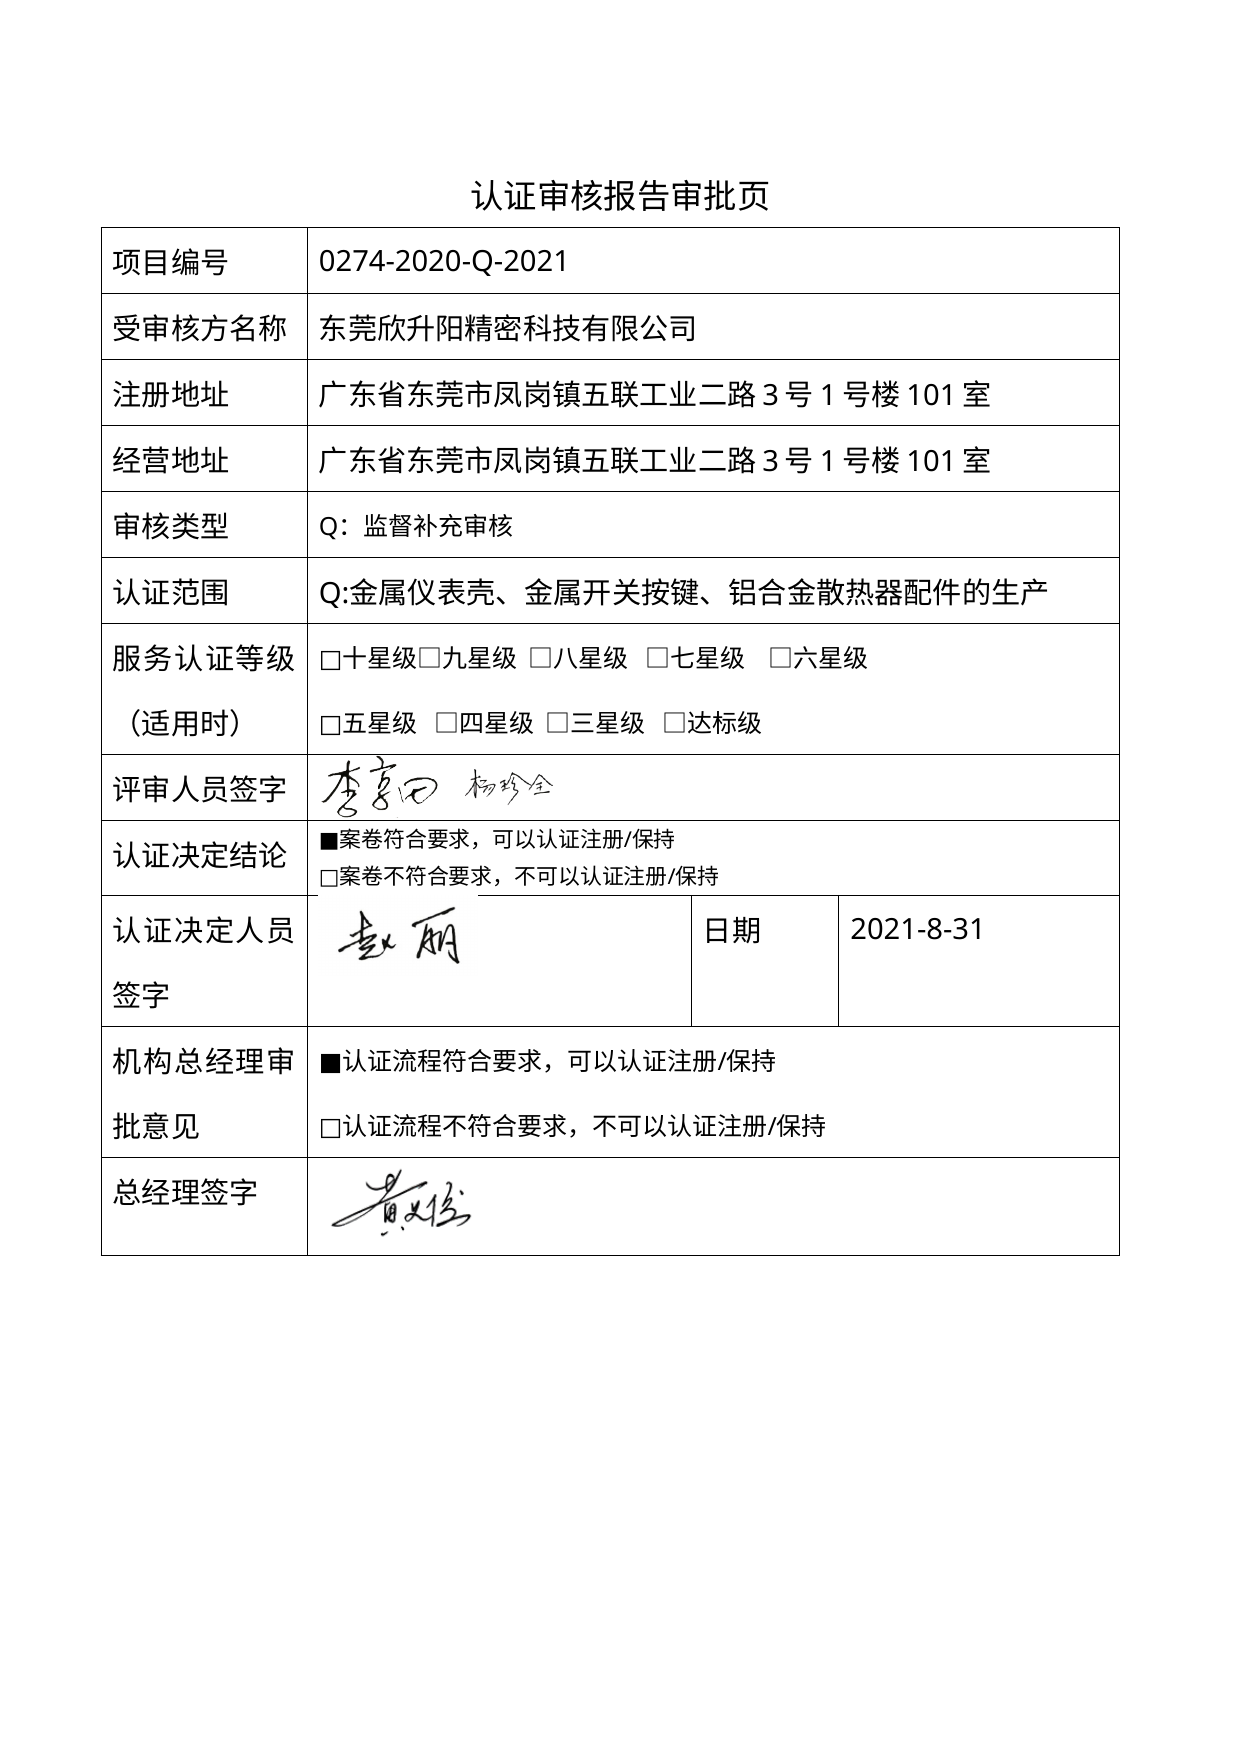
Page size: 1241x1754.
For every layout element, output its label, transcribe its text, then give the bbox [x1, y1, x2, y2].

table_cell 2021-8-31 [839, 896, 1119, 1026]
table_header 项目编号 [102, 228, 307, 293]
picture [318, 755, 569, 818]
table_cell 服务认证等级（适用时） [102, 624, 307, 754]
table_cell 注册地址 [102, 360, 307, 425]
table_cell 日期 [692, 896, 838, 1026]
table_cell 受审核方名称 [102, 294, 307, 359]
table_cell 机构总经理审批意见 [102, 1027, 307, 1157]
table_cell 审核类型 [102, 492, 307, 557]
table_cell 广东省东莞市凤岗镇五联工业二路3号1号楼101室 [308, 360, 1119, 425]
table_cell [308, 896, 691, 1026]
table_cell [308, 755, 1119, 820]
table_cell 评审人员签字 [102, 755, 307, 820]
table_cell □十星级□九星级 □八星级 □七星级 □六星级 □五星级 □四星级 □三星级 □达标级 [308, 624, 1119, 754]
picture [318, 895, 478, 976]
table_cell 广东省东莞市凤岗镇五联工业二路3号1号楼101室 [308, 426, 1119, 491]
table_cell 认证范围 [102, 558, 307, 623]
table_cell 认证决定人员签字 [102, 896, 307, 1026]
table_cell 认证决定结论 [102, 821, 307, 895]
table_cell Q：监督补充审核 [308, 492, 1119, 557]
table_cell Q:金属仪表壳、金属开关按键、铝合金散热器配件的生产 [308, 558, 1119, 623]
table_cell 总经理签字 [102, 1158, 307, 1255]
table_cell ■案卷符合要求，可以认证注册/保持 □案卷不符合要求，不可以认证注册/保持 [308, 821, 1119, 895]
text 认证审核报告审批页 [112, 162, 1128, 227]
table_header 0274-2020-Q-2021 [308, 228, 1119, 293]
table_cell ■认证流程符合要求，可以认证注册/保持 □认证流程不符合要求，不可以认证注册/保持 [308, 1027, 1119, 1157]
table_cell [308, 1158, 1119, 1255]
table_cell 东莞欣升阳精密科技有限公司 [308, 294, 1119, 359]
table_cell 经营地址 [102, 426, 307, 491]
picture [318, 1157, 488, 1247]
